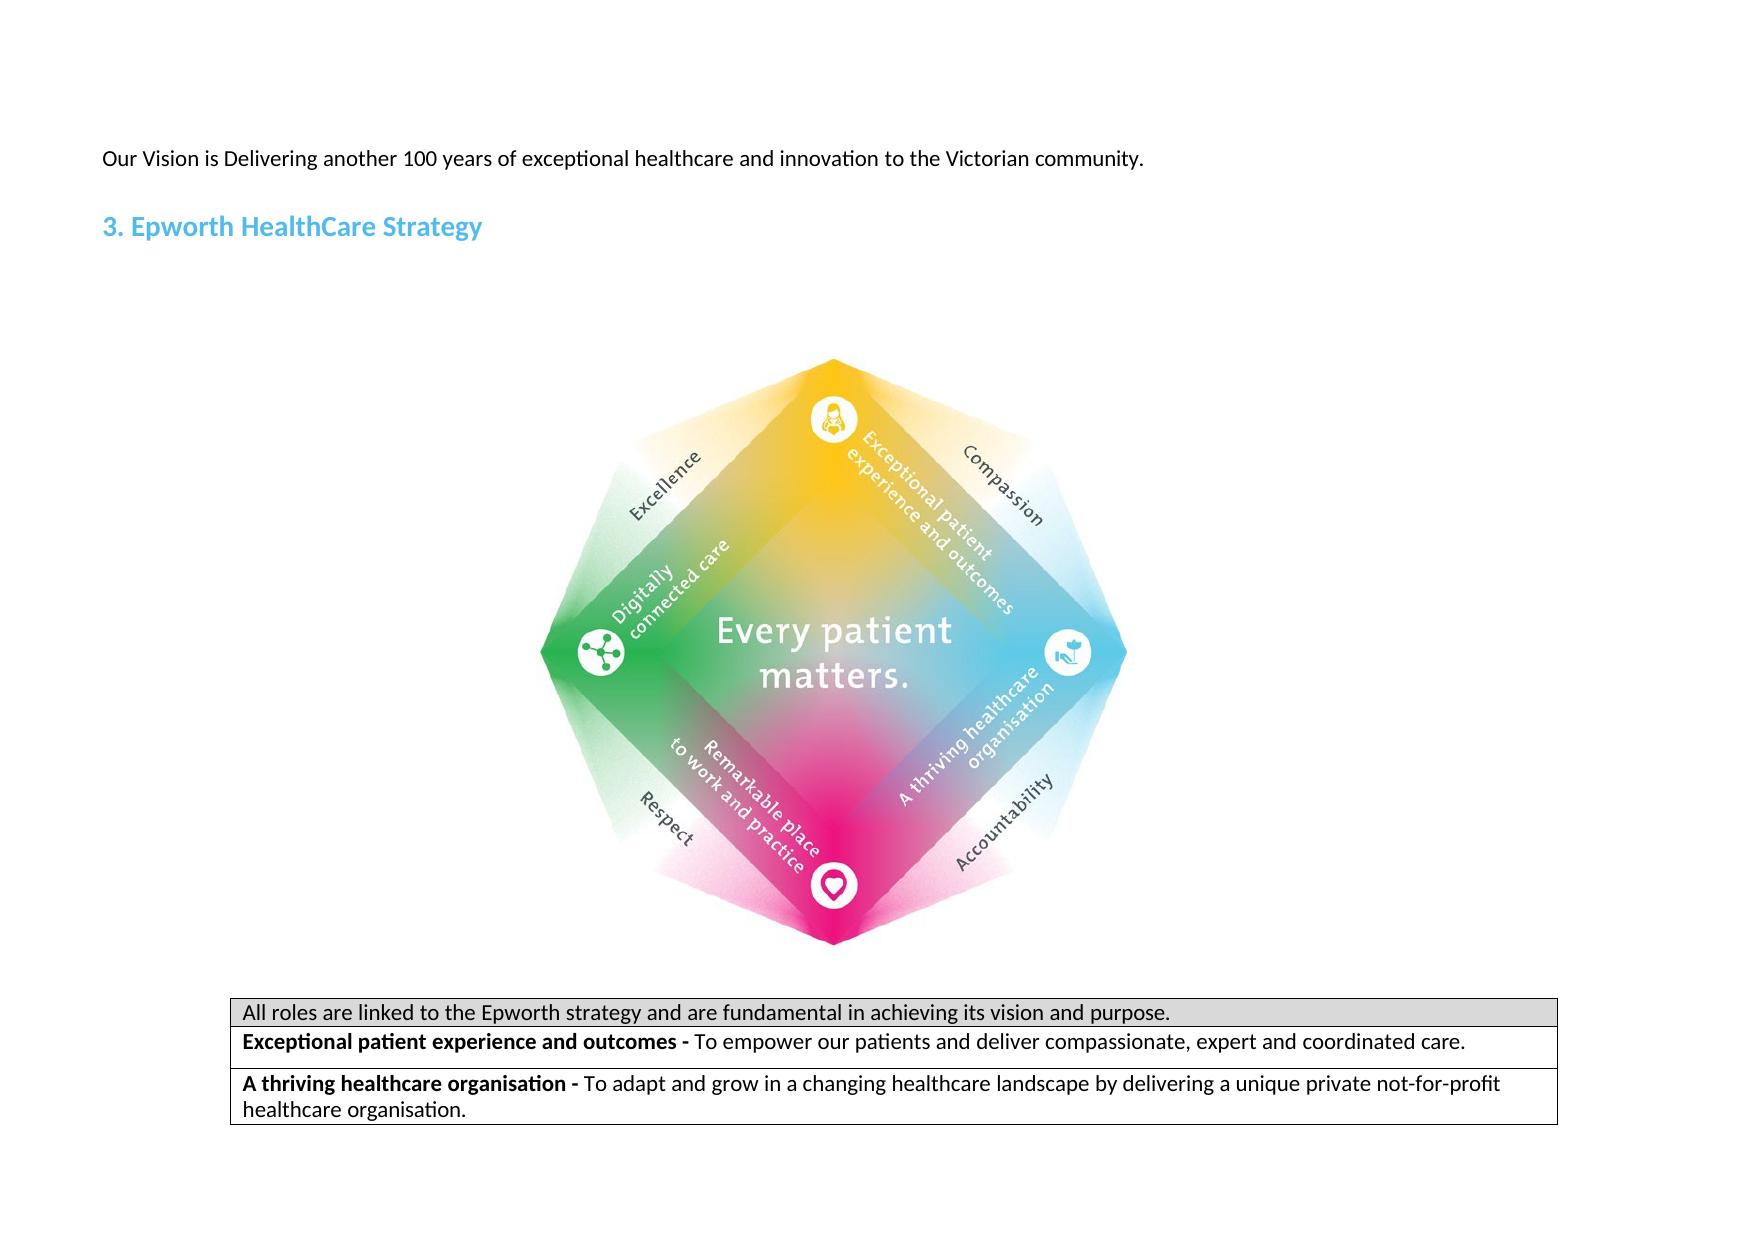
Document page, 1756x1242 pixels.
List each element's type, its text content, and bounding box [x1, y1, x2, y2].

picture [535, 355, 1136, 956]
table_header All roles are linked to the Epworth strategy and are fundamental in achieving its vision and purpose. [231, 999, 1557, 1026]
subtitle Epworth HealthCare Strategy [102, 208, 1666, 244]
table_cell A thriving healthcare organisation - To adapt and grow in a changing healthcare landscape by delivering a unique private not-for-profit healthcare organisation. [231, 1069, 1557, 1124]
table_cell Exceptional patient experience and outcomes - To empower our patients and deliver compassionate, expert and coordinated care. [231, 1027, 1557, 1068]
text Our Vision is Delivering another 100 years of exceptional healthcare and innovation to the Victorian community. [102, 144, 1666, 172]
